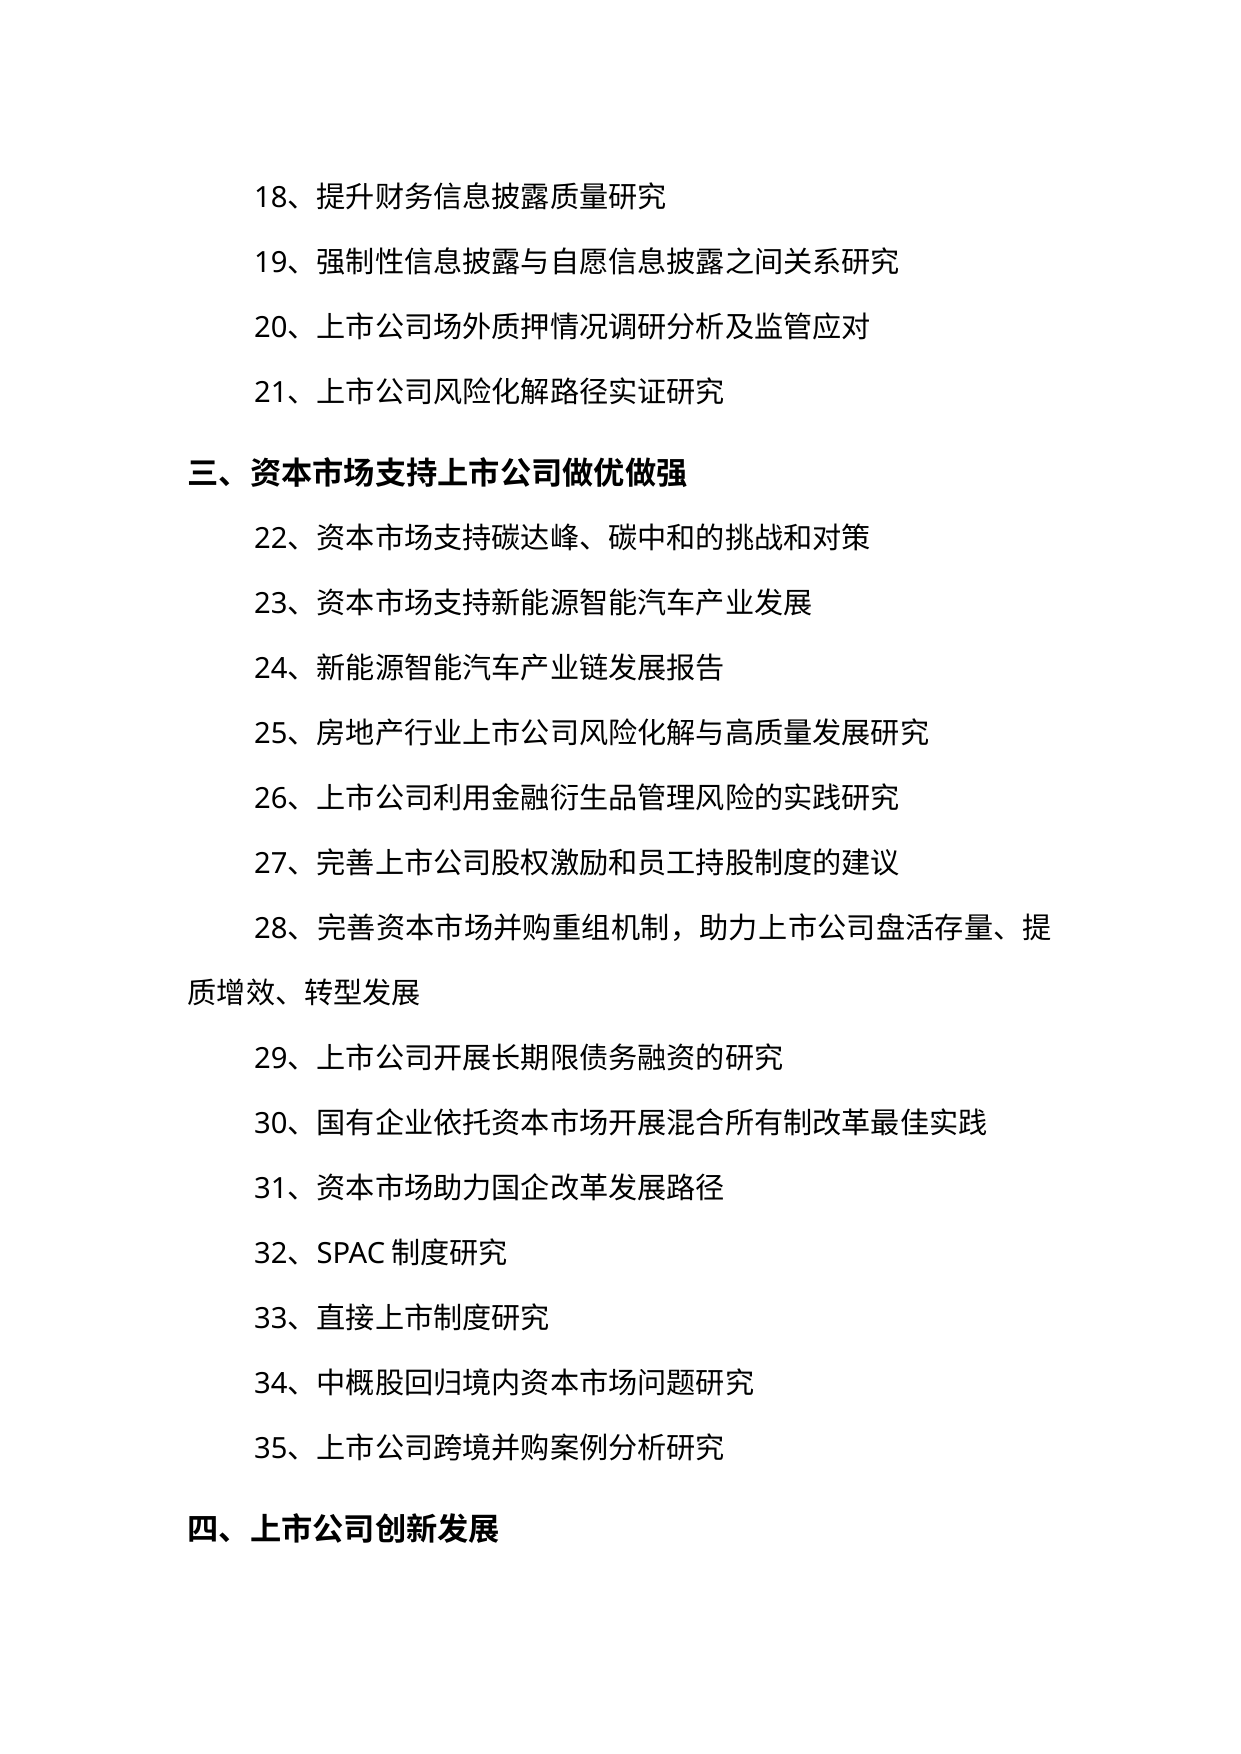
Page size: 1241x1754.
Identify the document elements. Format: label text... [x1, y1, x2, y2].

list 25、房地产行业上市公司风险化解与高质量发展研究 [187, 698, 1053, 763]
list 35、上市公司跨境并购案例分析研究 [187, 1413, 1053, 1478]
list 27、完善上市公司股权激励和员工持股制度的建议 [187, 828, 1053, 893]
list 21、上市公司风险化解路径实证研究 [187, 357, 1053, 422]
list 34、中概股回归境内资本市场问题研究 [187, 1348, 1053, 1413]
list 28、完善资本市场并购重组机制，助力上市公司盘活存量、提质增效、转型发展 [187, 893, 1053, 1023]
list 18、提升财务信息披露质量研究 [187, 162, 1053, 227]
list 33、直接上市制度研究 [187, 1283, 1053, 1348]
list 22、资本市场支持碳达峰、碳中和的挑战和对策 [187, 503, 1053, 568]
list 29、上市公司开展长期限债务融资的研究 [187, 1023, 1053, 1088]
text 三、资本市场支持上市公司做优做强 [187, 438, 1053, 503]
list 23、资本市场支持新能源智能汽车产业发展 [187, 568, 1053, 633]
list 19、强制性信息披露与自愿信息披露之间关系研究 [187, 227, 1053, 292]
list 24、新能源智能汽车产业链发展报告 [187, 633, 1053, 698]
list 26、上市公司利用金融衍生品管理风险的实践研究 [187, 763, 1053, 828]
list 20、上市公司场外质押情况调研分析及监管应对 [187, 292, 1053, 357]
list 31、资本市场助力国企改革发展路径 [187, 1153, 1053, 1218]
list 30、国有企业依托资本市场开展混合所有制改革最佳实践 [187, 1088, 1053, 1153]
text 四、上市公司创新发展 [187, 1494, 1053, 1559]
list 32、SPAC制度研究 [187, 1218, 1053, 1283]
